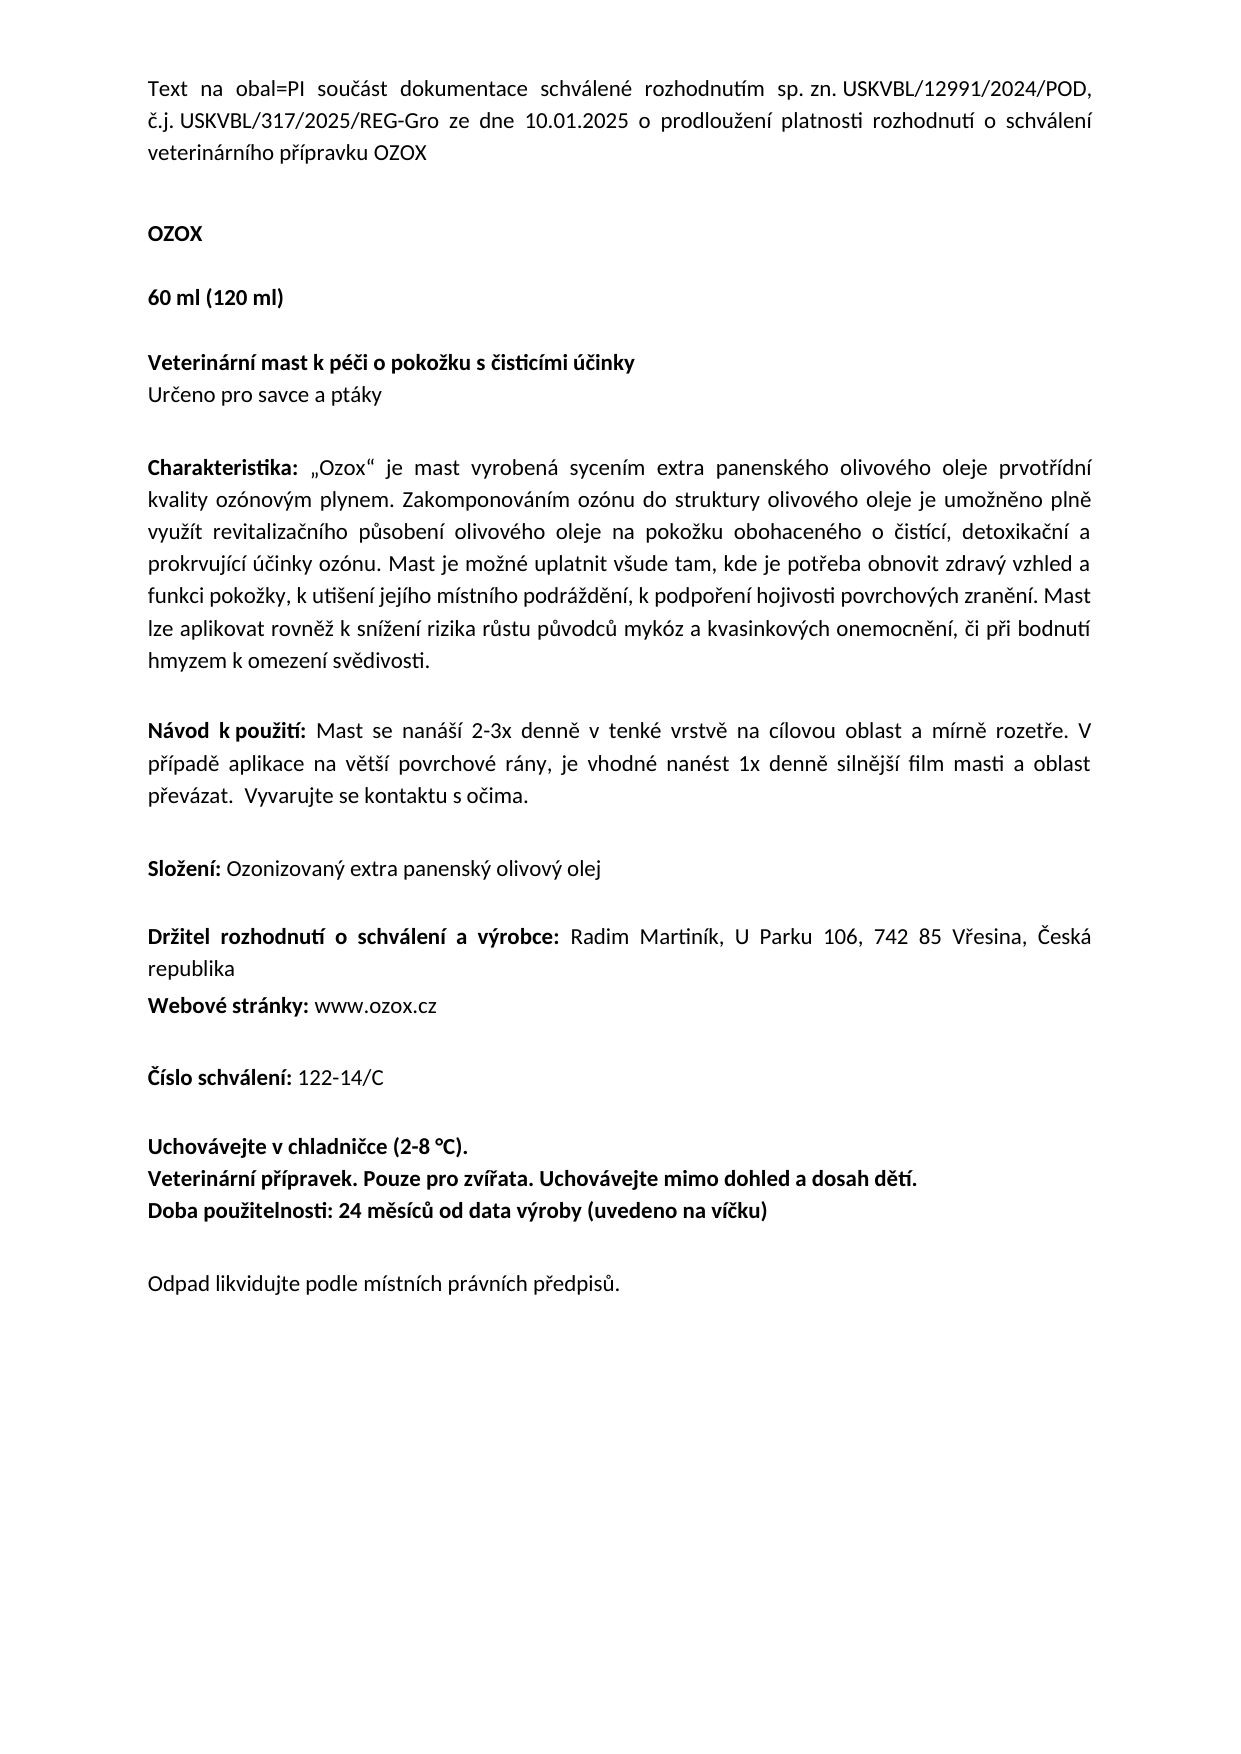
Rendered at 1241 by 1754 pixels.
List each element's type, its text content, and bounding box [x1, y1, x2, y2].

text Webové stránky: www.ozox.cz [148, 991, 1093, 1019]
text Držitel rozhodnutí o schválení a výrobce: Radim Martiník, U Parku 106, 742 85 Vřesina, Česká republika [148, 922, 1093, 982]
text Odpad likvidujte podle místních právních předpisů. [148, 1269, 1093, 1297]
text Číslo schválení: 122-14/C [148, 1063, 1093, 1091]
text 60 ml (120 ml) [148, 283, 1093, 312]
text Uchovávejte v chladničce (2-8 °C). [148, 1132, 1093, 1160]
text Charakteristika: „Ozox“ je mast vyrobená sycením extra panenského olivového oleje prvotřídní kvality ozónovým plynem. Zakomponováním ozónu do struktury olivového oleje je umožněno plně využít revitalizačního působení olivového oleje na pokožku obohaceného o čistící, detoxikační a prokrvující účinky ozónu. Mast je možné uplatnit všude tam, kde je potřeba obnovit zdravý vzhled a funkci pokožky, k utišení jejího místního podráždění, k podpoření hojivosti povrchových zranění. Mast lze aplikovat rovněž k snížení rizika růstu původců mykóz a kvasinkových onemocnění, či při bodnutí hmyzem k omezení svědivosti. [148, 453, 1093, 674]
text Veterinární přípravek. Pouze pro zvířata. Uchovávejte mimo dohled a dosah dětí. [148, 1164, 1093, 1192]
text Složení: Ozonizovaný extra panenský olivový olej [148, 854, 1093, 882]
text Určeno pro savce a ptáky [148, 380, 1093, 408]
text Veterinární mast k péči o pokožku s čisticími účinky [148, 348, 1093, 376]
text Doba použitelnosti: 24 měsíců od data výroby (uvedeno na víčku) [148, 1196, 1093, 1224]
text OZOX [148, 219, 1093, 247]
text Návod k použití: Mast se nanáší 2-3x denně v tenké vrstvě na cílovou oblast a mírně rozetře. V případě aplikace na větší povrchové rány, je vhodné nanést 1x denně silnější film masti a oblast převázat. Vyvarujte se kontaktu s očima. [148, 717, 1093, 809]
